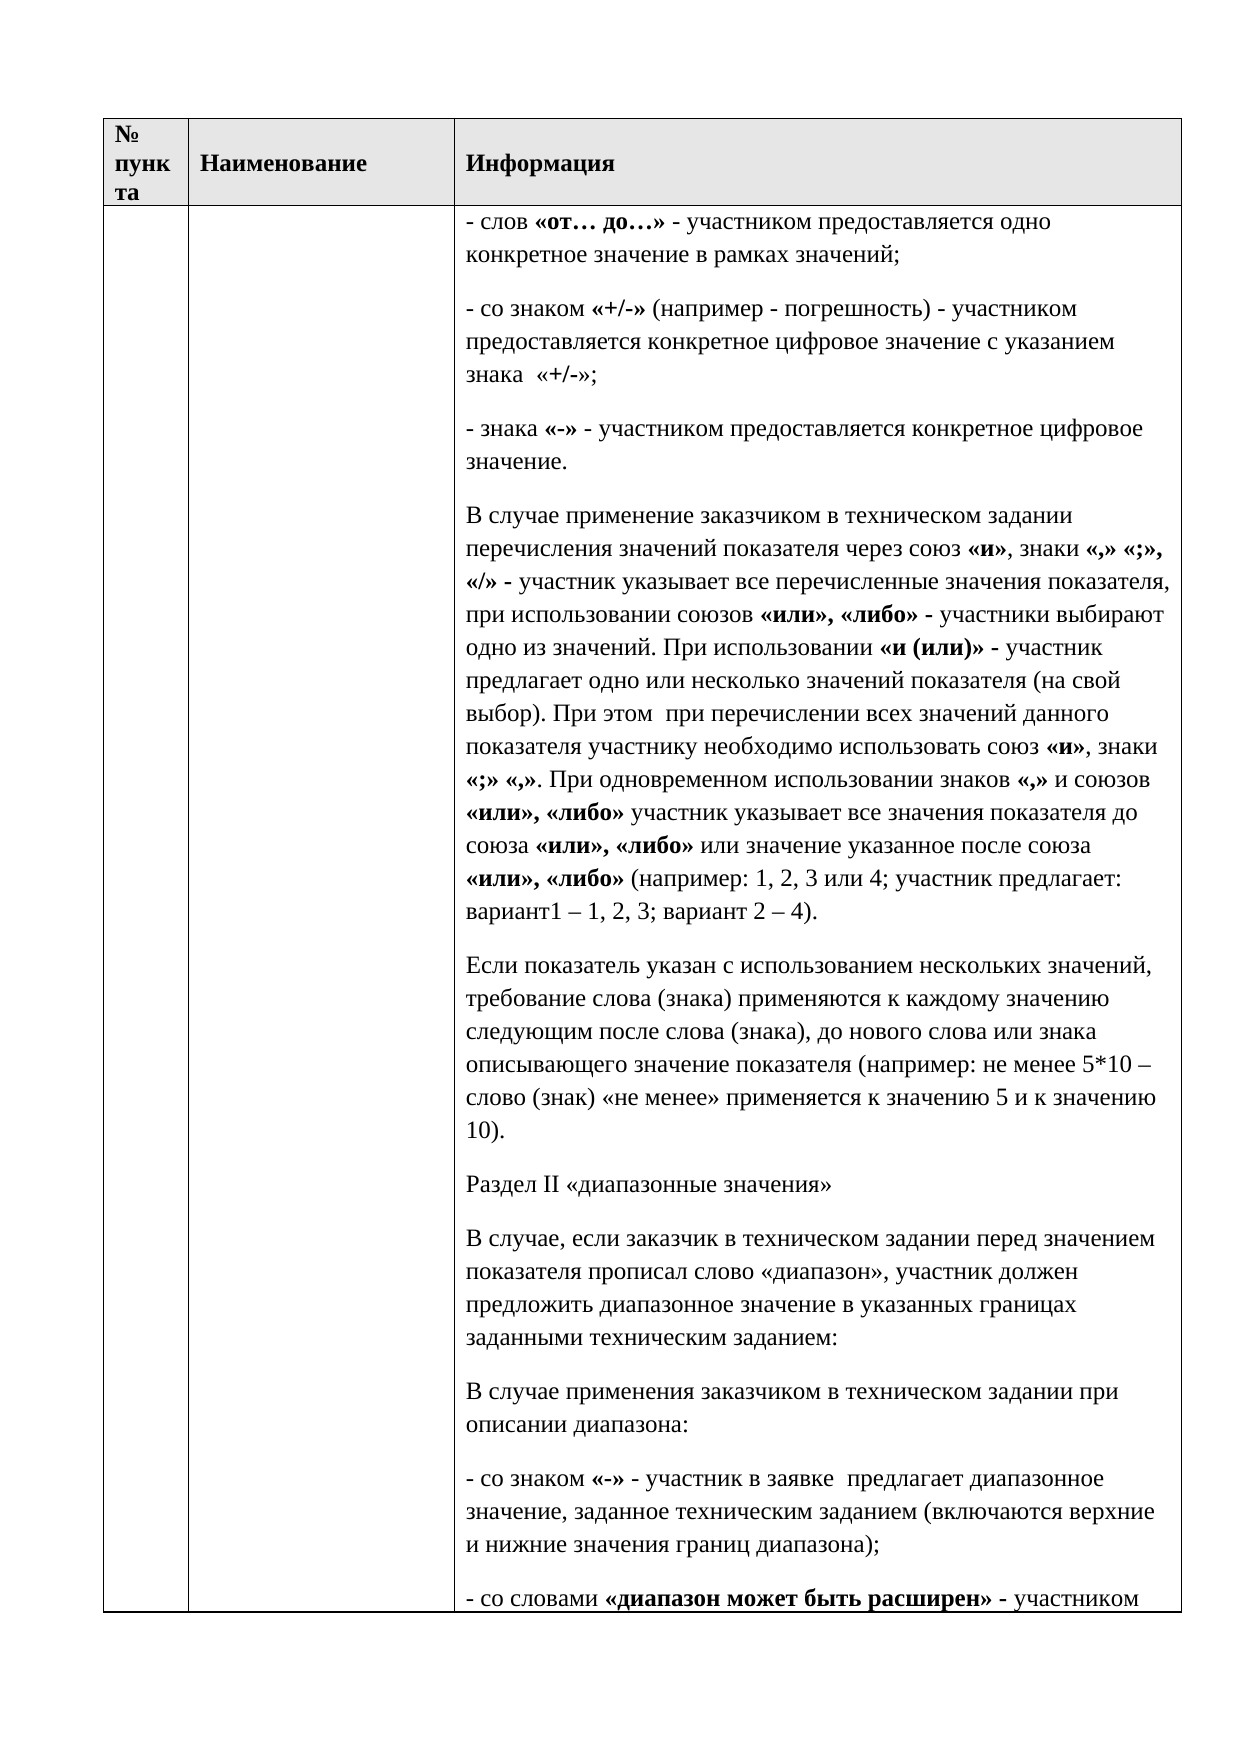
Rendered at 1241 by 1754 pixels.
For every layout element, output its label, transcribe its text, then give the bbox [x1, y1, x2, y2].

table_header Информация [455, 119, 1181, 205]
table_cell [189, 206, 454, 1611]
table_header № пункта [104, 119, 188, 205]
table_cell [104, 206, 188, 1611]
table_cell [455, 206, 1181, 1611]
table_header Наименование [189, 119, 454, 205]
